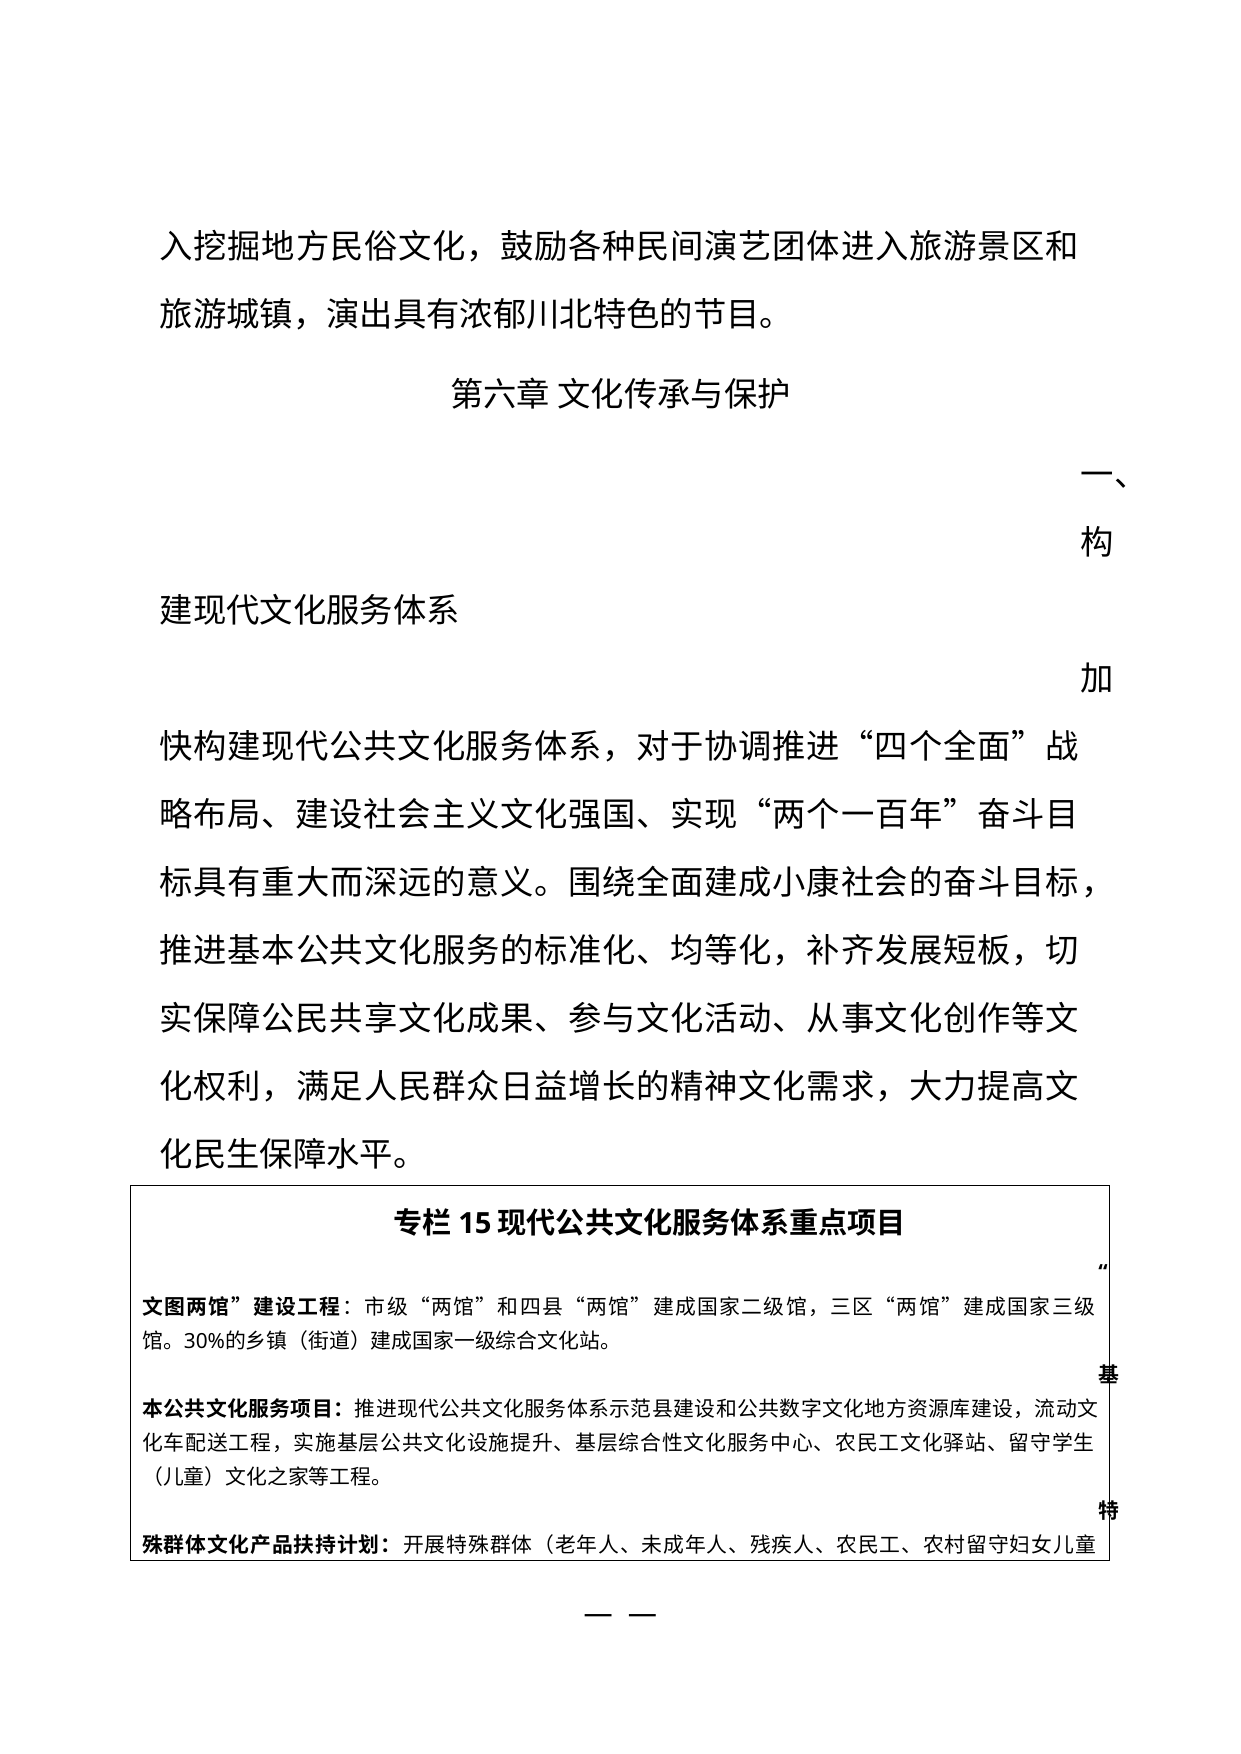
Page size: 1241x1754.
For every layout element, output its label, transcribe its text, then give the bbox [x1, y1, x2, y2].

subtitle 构建现代文化服务体系 [159, 438, 1081, 642]
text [159, 209, 1081, 345]
subtitle 文化传承与保护 [159, 358, 1081, 426]
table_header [131, 1186, 1109, 1560]
text 加快构建现代公共文化服务体系，对于协调推进“四个全面”战略布局、建设社会主义文化强国、实现“两个一百年”奋斗目标具有重大而深远的意义。围绕全面建成小康社会的奋斗目标，推进基本公共文化服务的标准化、均等化，补齐发展短板，切实保障公民共享文化成果、参与文化活动、从事文化创作等文化权利，满足人民群众日益增长的精神文化需求，大力提高文化民生保障水平。 [159, 642, 1081, 1185]
